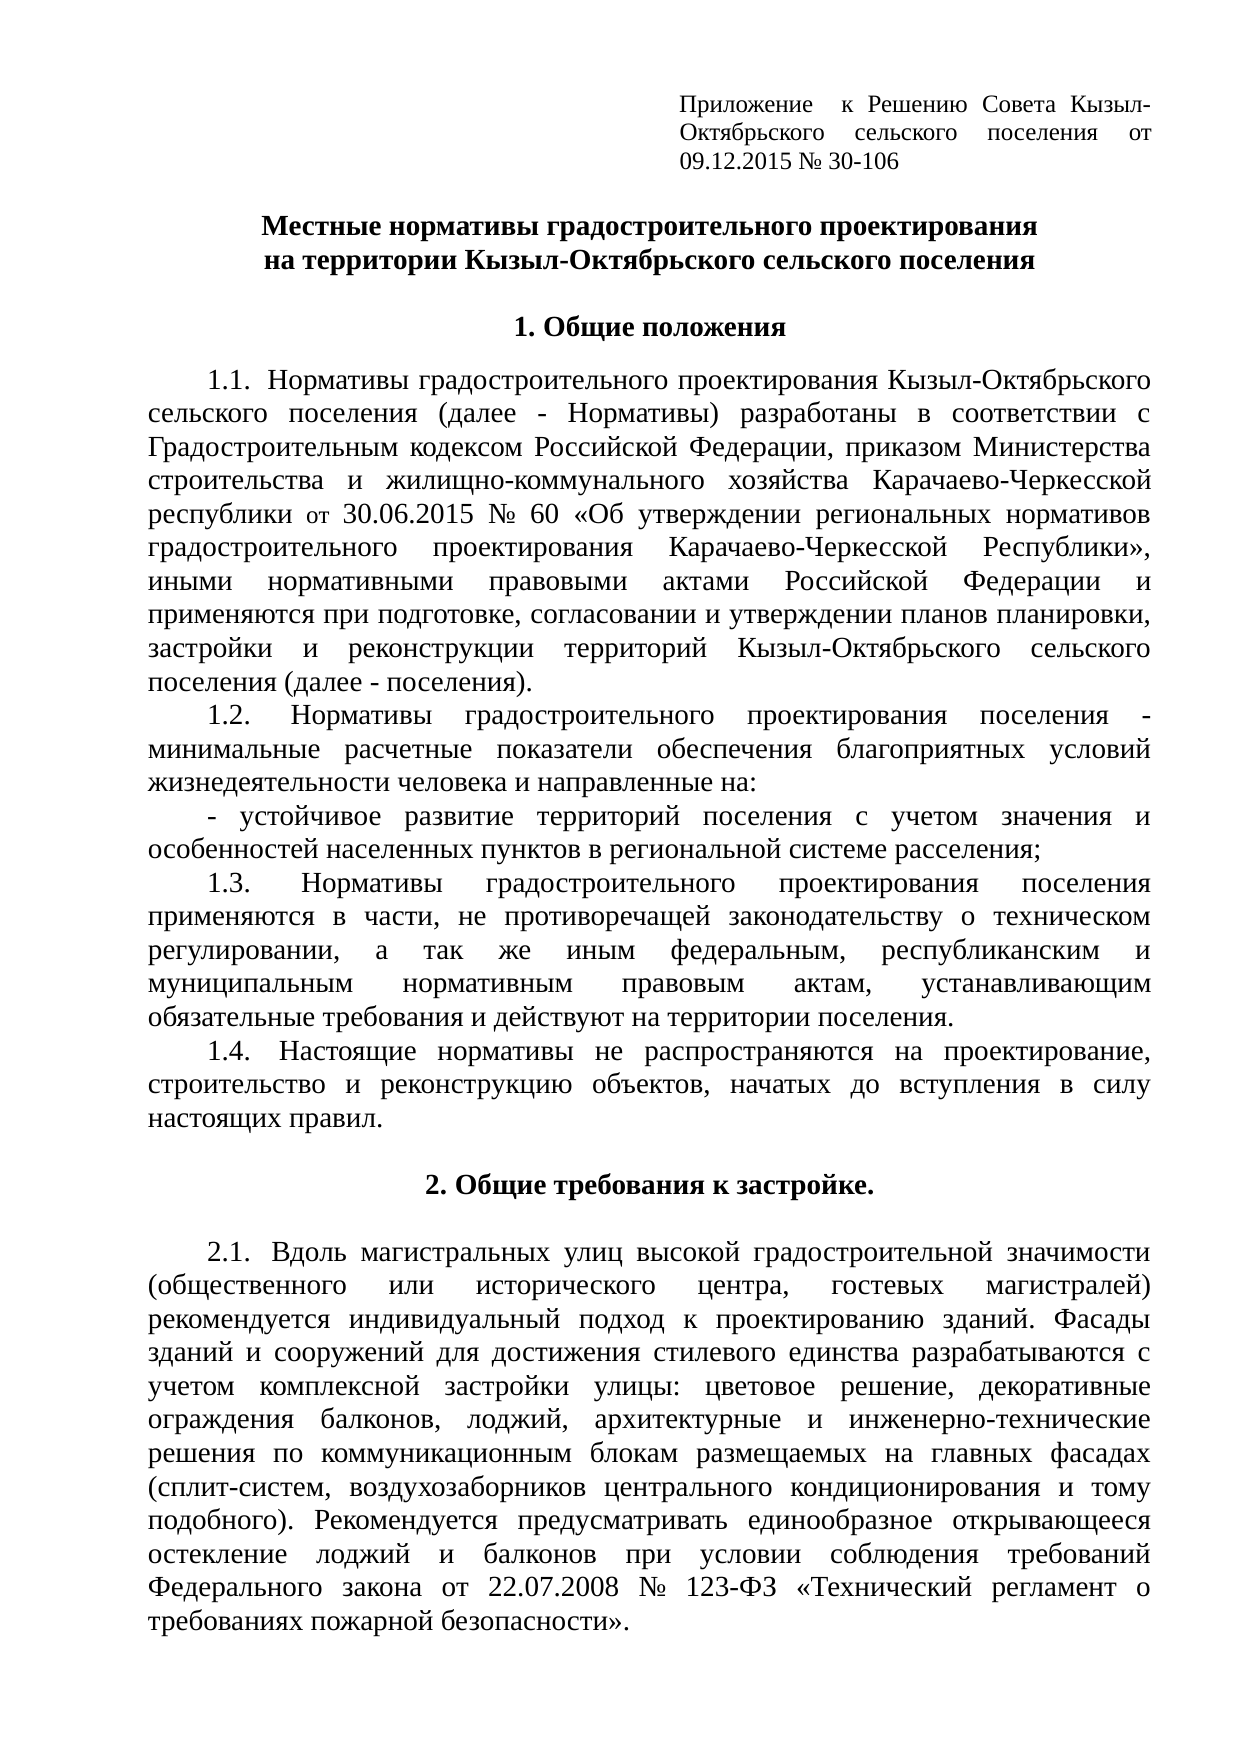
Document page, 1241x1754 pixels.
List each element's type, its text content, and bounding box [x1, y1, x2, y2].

text - устойчивое развитие территорий поселения с учетом значения и особенностей населенных пунктов в региональной системе расселения; [148, 798, 1152, 865]
list Общие положения [148, 309, 1152, 343]
text на территории Кызыл-Октябрьского сельского поселения [148, 242, 1152, 276]
list Общие требования к застройке. [148, 1167, 1152, 1200]
text Приложение к Решению Совета Кызыл-Октябрьского сельского поселения от 09.12.2015 № 30-106 [679, 89, 1152, 175]
text 1.3. Нормативы градостроительного проектирования поселения применяются в части, не противоречащей законодательству о техническом регулировании, а так же иным федеральным, республиканским и муниципальным нормативным правовым актам, устанавливающим обязательные требования и действуют на территории поселения. [148, 865, 1152, 1033]
text 1.4. Настоящие нормативы не распространяются на проектирование, строительство и реконструкцию объектов, начатых до вступления в силу настоящих правил. [148, 1033, 1152, 1133]
text Местные нормативы градостроительного проектирования [148, 208, 1152, 242]
text 1.2. Нормативы градостроительного проектирования поселения - минимальные расчетные показатели обеспечения благоприятных условий жизнедеятельности человека и направленные на: [148, 697, 1152, 798]
text 1.1. Нормативы градостроительного проектирования Кызыл-Октябрьского сельского поселения (далее - Нормативы) разработаны в соответствии с Градостроительным кодексом Российской Федерации, приказом Министерства строительства и жилищно-коммунального хозяйства Карачаево-Черкесской республики от 30.06.2015 № 60 «Об утверждении региональных нормативов градостроительного проектирования Карачаево-Черкесской Республики», иными нормативными правовыми актами Российской Федерации и применяются при подготовке, согласовании и утверждении планов планировки, застройки и реконструкции территорий Кызыл-Октябрьского сельского поселения (далее - поселения). [148, 362, 1152, 697]
text 2.1. Вдоль магистральных улиц высокой градостроительной значимости (общественного или исторического центра, гостевых магистралей) рекомендуется индивидуальный подход к проектированию зданий. Фасады зданий и сооружений для достижения стилевого единства разрабатываются с учетом комплексной застройки улицы: цветовое решение, декоративные ограждения балконов, лоджий, архитектурные и инженерно-технические решения по коммуникационным блокам размещаемых на главных фасадах (сплит-систем, воздухозаборников центрального кондиционирования и тому подобного). Рекомендуется предусматривать единообразное открывающееся остекление лоджий и балконов при условии соблюдения требований Федерального закона от 22.07.2008 № 123-ФЗ «Технический регламент о требованиях пожарной безопасности». [148, 1234, 1152, 1636]
